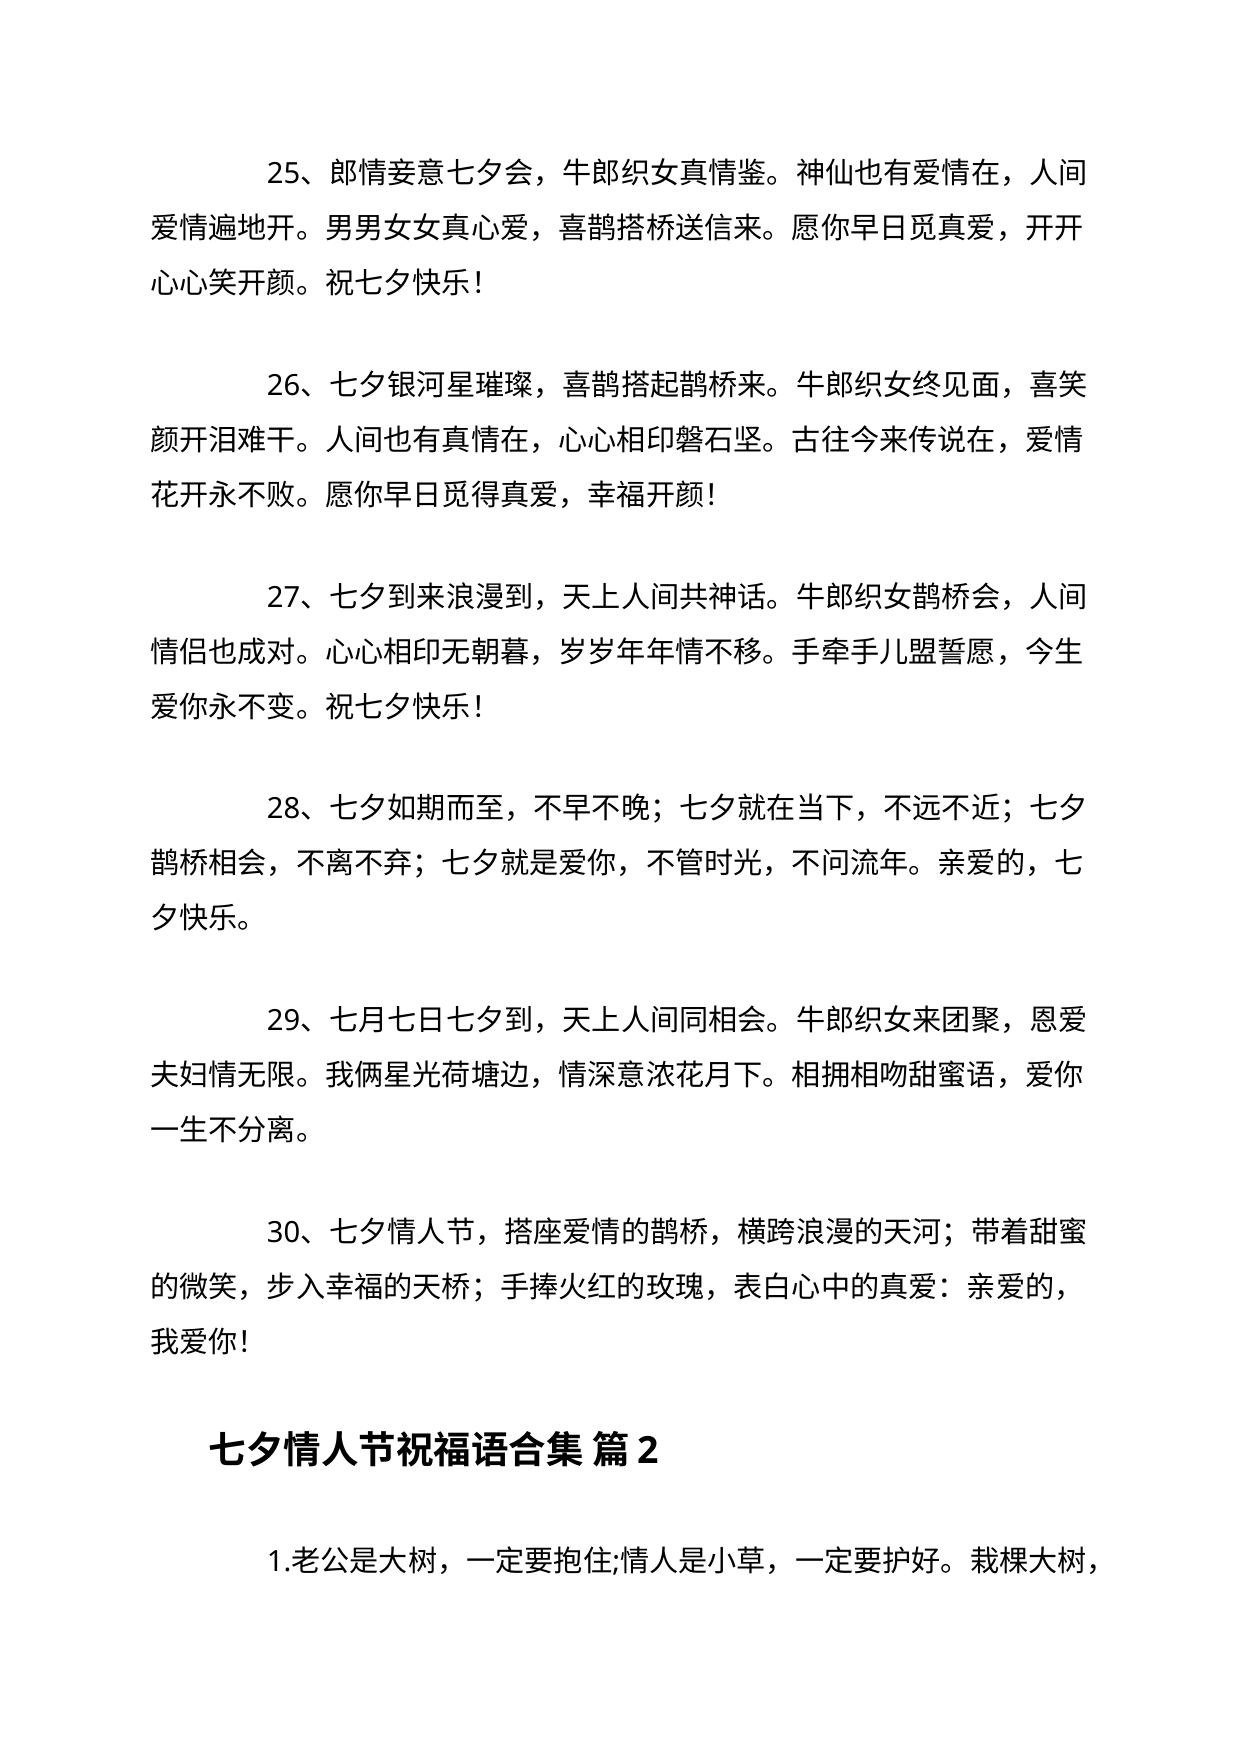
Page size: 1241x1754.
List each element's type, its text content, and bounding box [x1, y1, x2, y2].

text 27、七夕到来浪漫到，天上人间共神话。牛郎织女鹊桥会，人间情侣也成对。心心相印无朝暮，岁岁年年情不移。手牵手儿盟誓愿，今生爱你永不变。祝七夕快乐！ [150, 573, 1090, 726]
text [150, 1538, 1090, 1580]
text 29、七月七日七夕到，天上人间同相会。牛郎织女来团聚，恩爱夫妇情无限。我俩星光荷塘边，情深意浓花月下。相拥相吻甜蜜语，爱你一生不分离。 [150, 997, 1090, 1149]
text 26、七夕银河星璀璨，喜鹊搭起鹊桥来。牛郎织女终见面，喜笑颜开泪难干。人间也有真情在，心心相印磐石坚。古往今来传说在，爱情花开永不败。愿你早日觅得真爱，幸福开颜！ [150, 362, 1090, 514]
text 30、七夕情人节，搭座爱情的鹊桥，横跨浪漫的天河；带着甜蜜的微笑，步入幸福的天桥；手捧火红的玫瑰，表白心中的真爱：亲爱的，我爱你！ [150, 1208, 1090, 1361]
text 25、郎情妾意七夕会，牛郎织女真情鉴。神仙也有爱情在，人间爱情遍地开。男男女女真心爱，喜鹊搭桥送信来。愿你早日觅真爱，开开心心笑开颜。祝七夕快乐！ [150, 150, 1090, 302]
text 七夕情人节祝福语合集 篇2 [150, 1420, 1090, 1474]
text 28、七夕如期而至，不早不晚；七夕就在当下，不远不近；七夕鹊桥相会，不离不弃；七夕就是爱你，不管时光，不问流年。亲爱的，七夕快乐。 [150, 785, 1090, 937]
